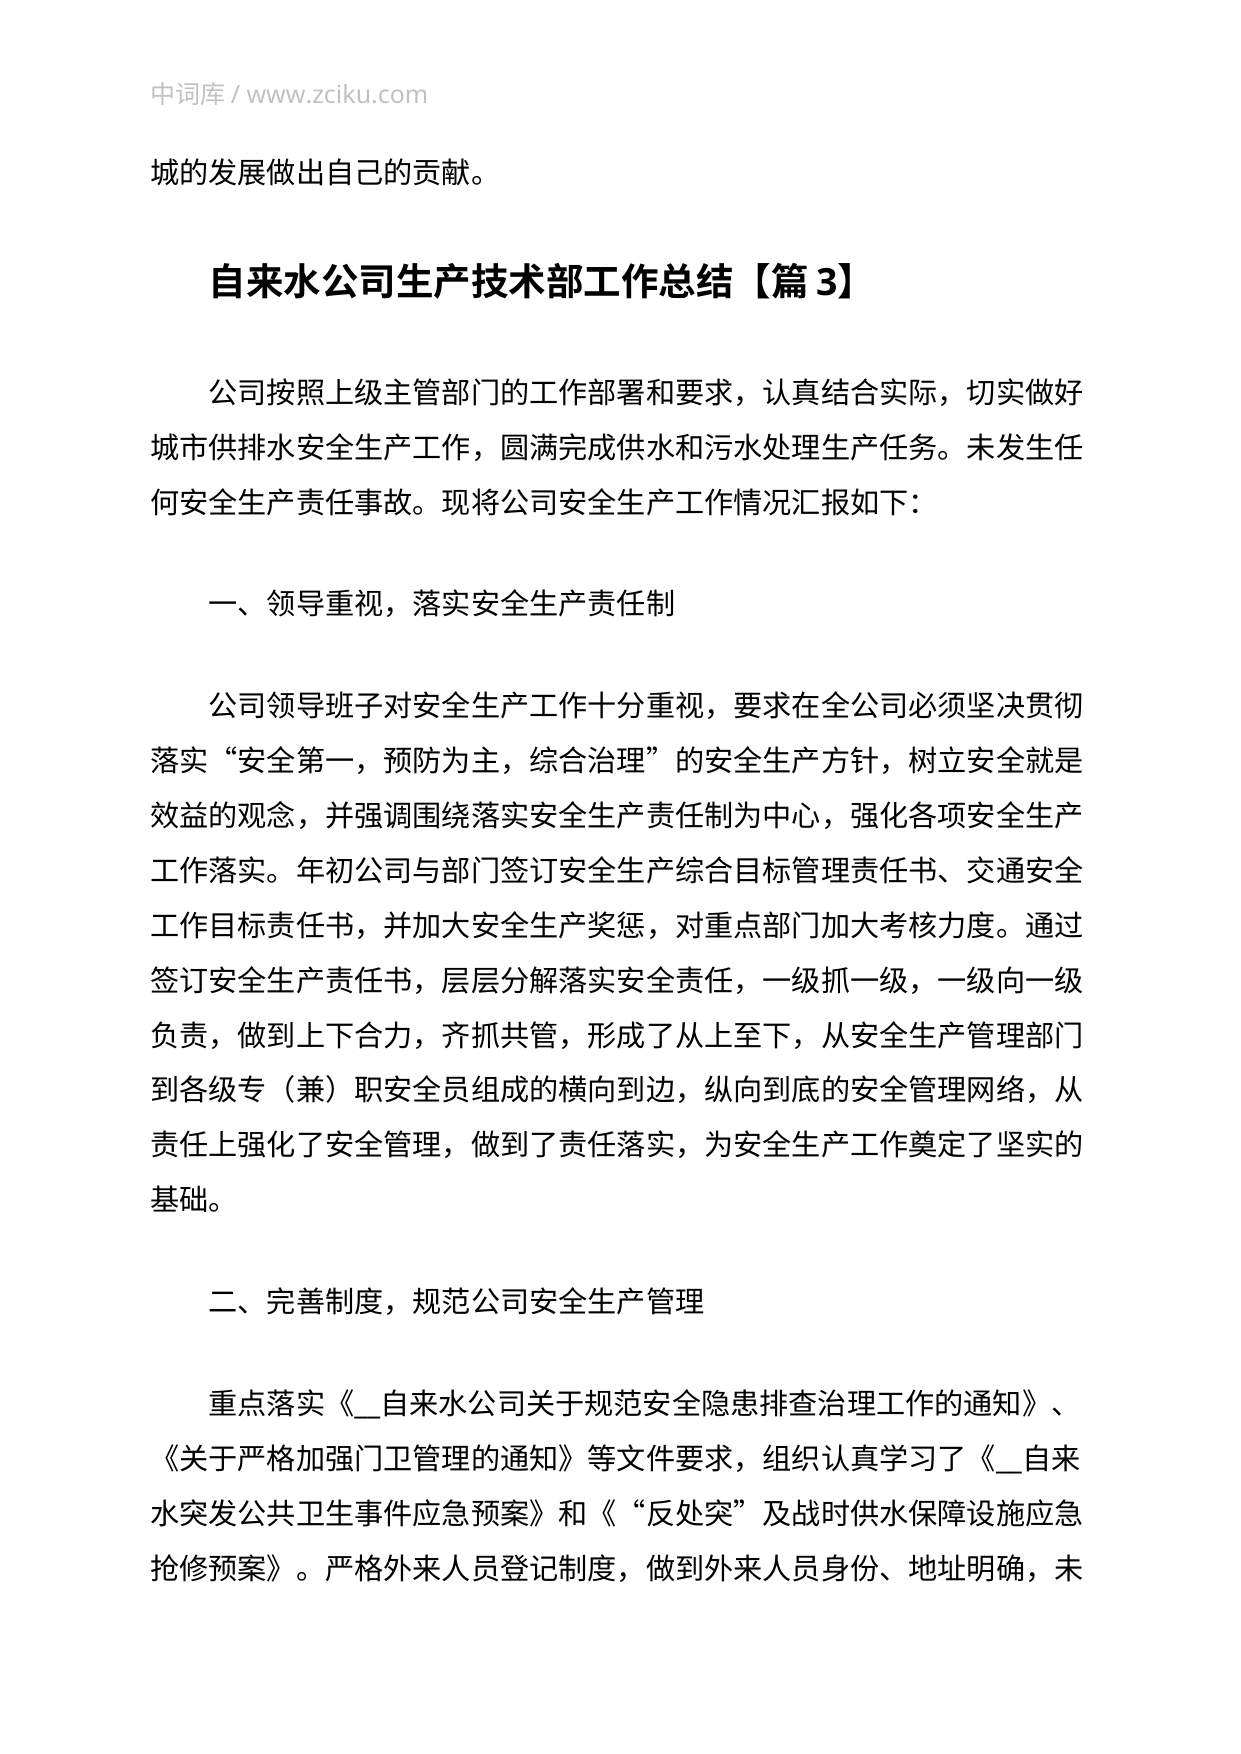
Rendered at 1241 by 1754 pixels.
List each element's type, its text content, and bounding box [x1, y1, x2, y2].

text 公司按照上级主管部门的工作部署和要求，认真结合实际，切实做好城市供排水安全生产工作，圆满完成供水和污水处理生产任务。未发生任何安全生产责任事故。现将公司安全生产工作情况汇报如下： [150, 369, 1090, 521]
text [150, 150, 1090, 192]
text 公司领导班子对安全生产工作十分重视，要求在全公司必须坚决贯彻落实“安全第一，预防为主，综合治理”的安全生产方针，树立安全就是效益的观念，并强调围绕落实安全生产责任制为中心，强化各项安全生产工作落实。年初公司与部门签订安全生产综合目标管理责任书、交通安全工作目标责任书，并加大安全生产奖惩，对重点部门加大考核力度。通过签订安全生产责任书，层层分解落实安全责任，一级抓一级，一级向一级负责，做到上下合力，齐抓共管，形成了从上至下，从安全生产管理部门到各级专（兼）职安全员组成的横向到边，纵向到底的安全管理网络，从责任上强化了安全管理，做到了责任落实，为安全生产工作奠定了坚实的基础。 [150, 683, 1090, 1219]
text 二、完善制度，规范公司安全生产管理 [150, 1278, 1090, 1321]
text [150, 1380, 1090, 1587]
text 自来水公司生产技术部工作总结【篇3】 [150, 252, 1090, 306]
text 一、领导重视，落实安全生产责任制 [150, 581, 1090, 623]
